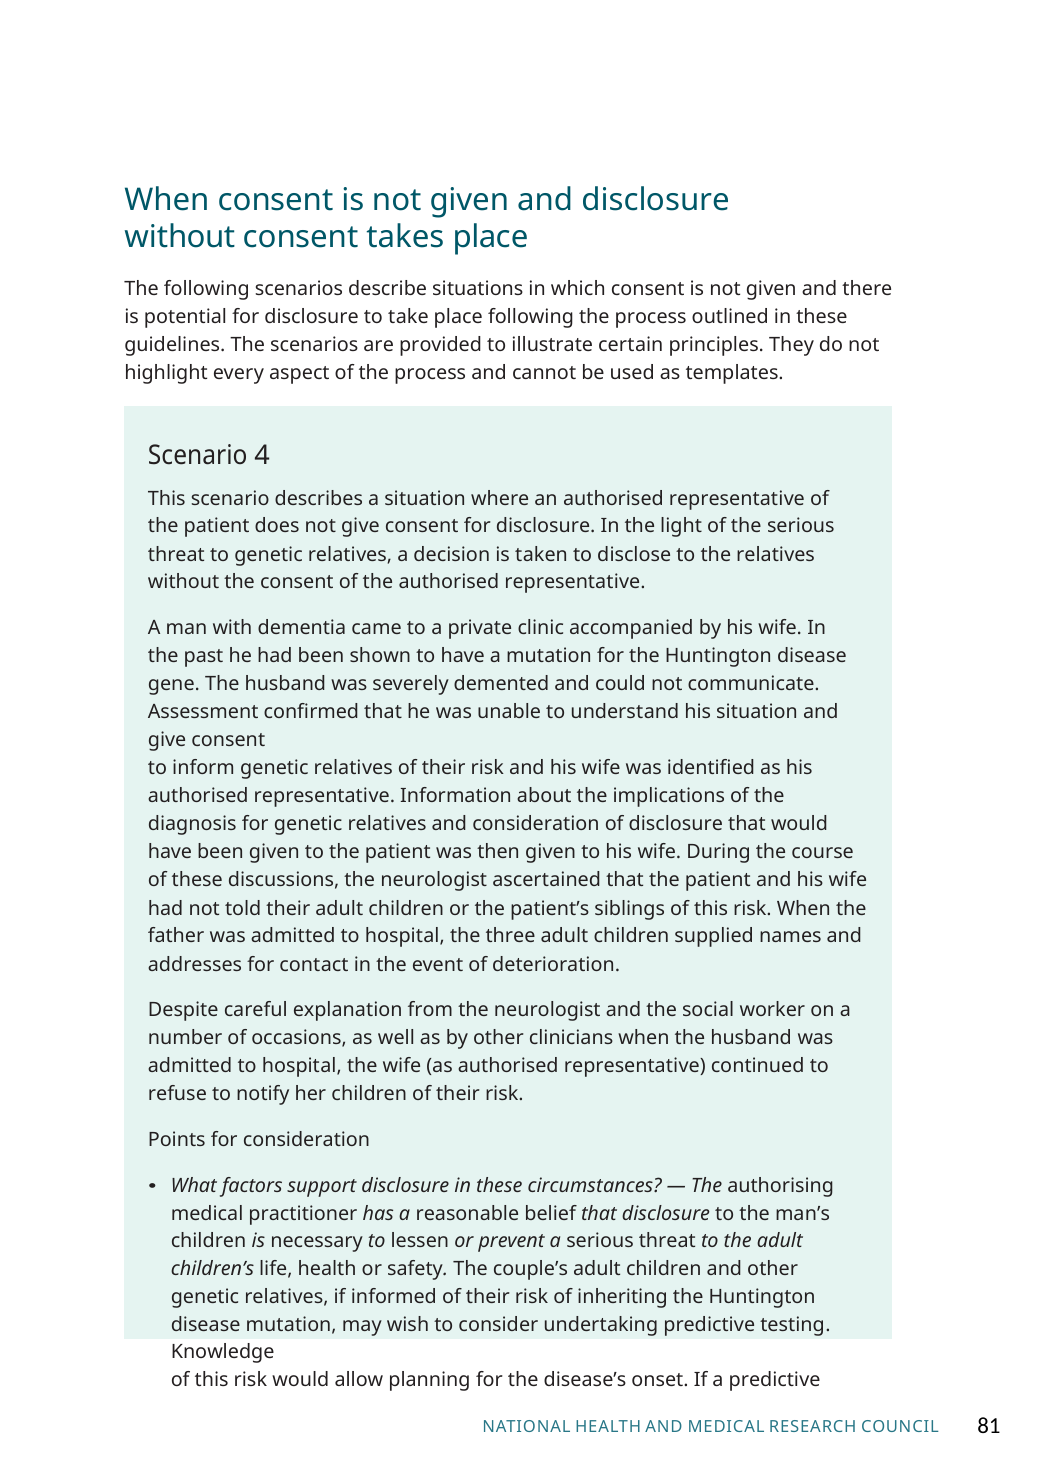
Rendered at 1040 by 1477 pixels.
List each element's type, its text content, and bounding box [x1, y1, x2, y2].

text The following scenarios describe situations in which consent is not given and there is potential for disclosure to take place following the process outlined in these guidelines. The scenarios are provided to illustrate certain principles. They do not highlight every aspect of the process and cannot be used as templates. [124, 274, 893, 386]
text When consent is not given and disclosure without consent takes place [124, 180, 800, 255]
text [171, 1366, 830, 1393]
text Despite careful explanation from the neurologist and the social worker on a number of occasions, as well as by other clinicians when the husband was admitted to hospital, the wife (as authorised representative) continued to refuse to notify her children of their risk. [148, 996, 869, 1107]
text A man with dementia came to a private clinic accompanied by his wife. In the past he had been shown to have a mutation for the Huntington disease gene. The husband was severely demented and could not communicate. Assessment confirmed that he was unable to understand his situation and give consent [148, 613, 852, 753]
text Points for consideration [148, 1126, 900, 1152]
text Scenario 4 [148, 436, 900, 473]
text • What factors support disclosure in these circumstances? — The authorising medical practitioner has a reasonable belief that disclosure to the man’s children is necessary to lessen or prevent a serious threat to the adult children’s life, health or safety. The couple’s adult children and other genetic relatives, if informed of their risk of inheriting the Huntington disease mutation, may wish to consider undertaking predictive testing. Knowledge [148, 1171, 853, 1364]
text to inform genetic relatives of their risk and his wife was identified as his authorised representative. Information about the implications of the diagnosis for genetic relatives and consideration of disclosure that would have been given to the patient was then given to his wife. During the course of these discussions, the neurologist ascertained that the patient and his wife had not told their adult children or the patient’s siblings of this risk. When the father was admitted to hospital, the three adult children supplied names and addresses for contact in the event of deterioration. [148, 754, 868, 977]
text This scenario describes a situation where an authorised representative of the patient does not give consent for disclosure. In the light of the serious threat to genetic relatives, a decision is taken to disclose to the relatives without the consent of the authorised representative. [148, 484, 845, 595]
